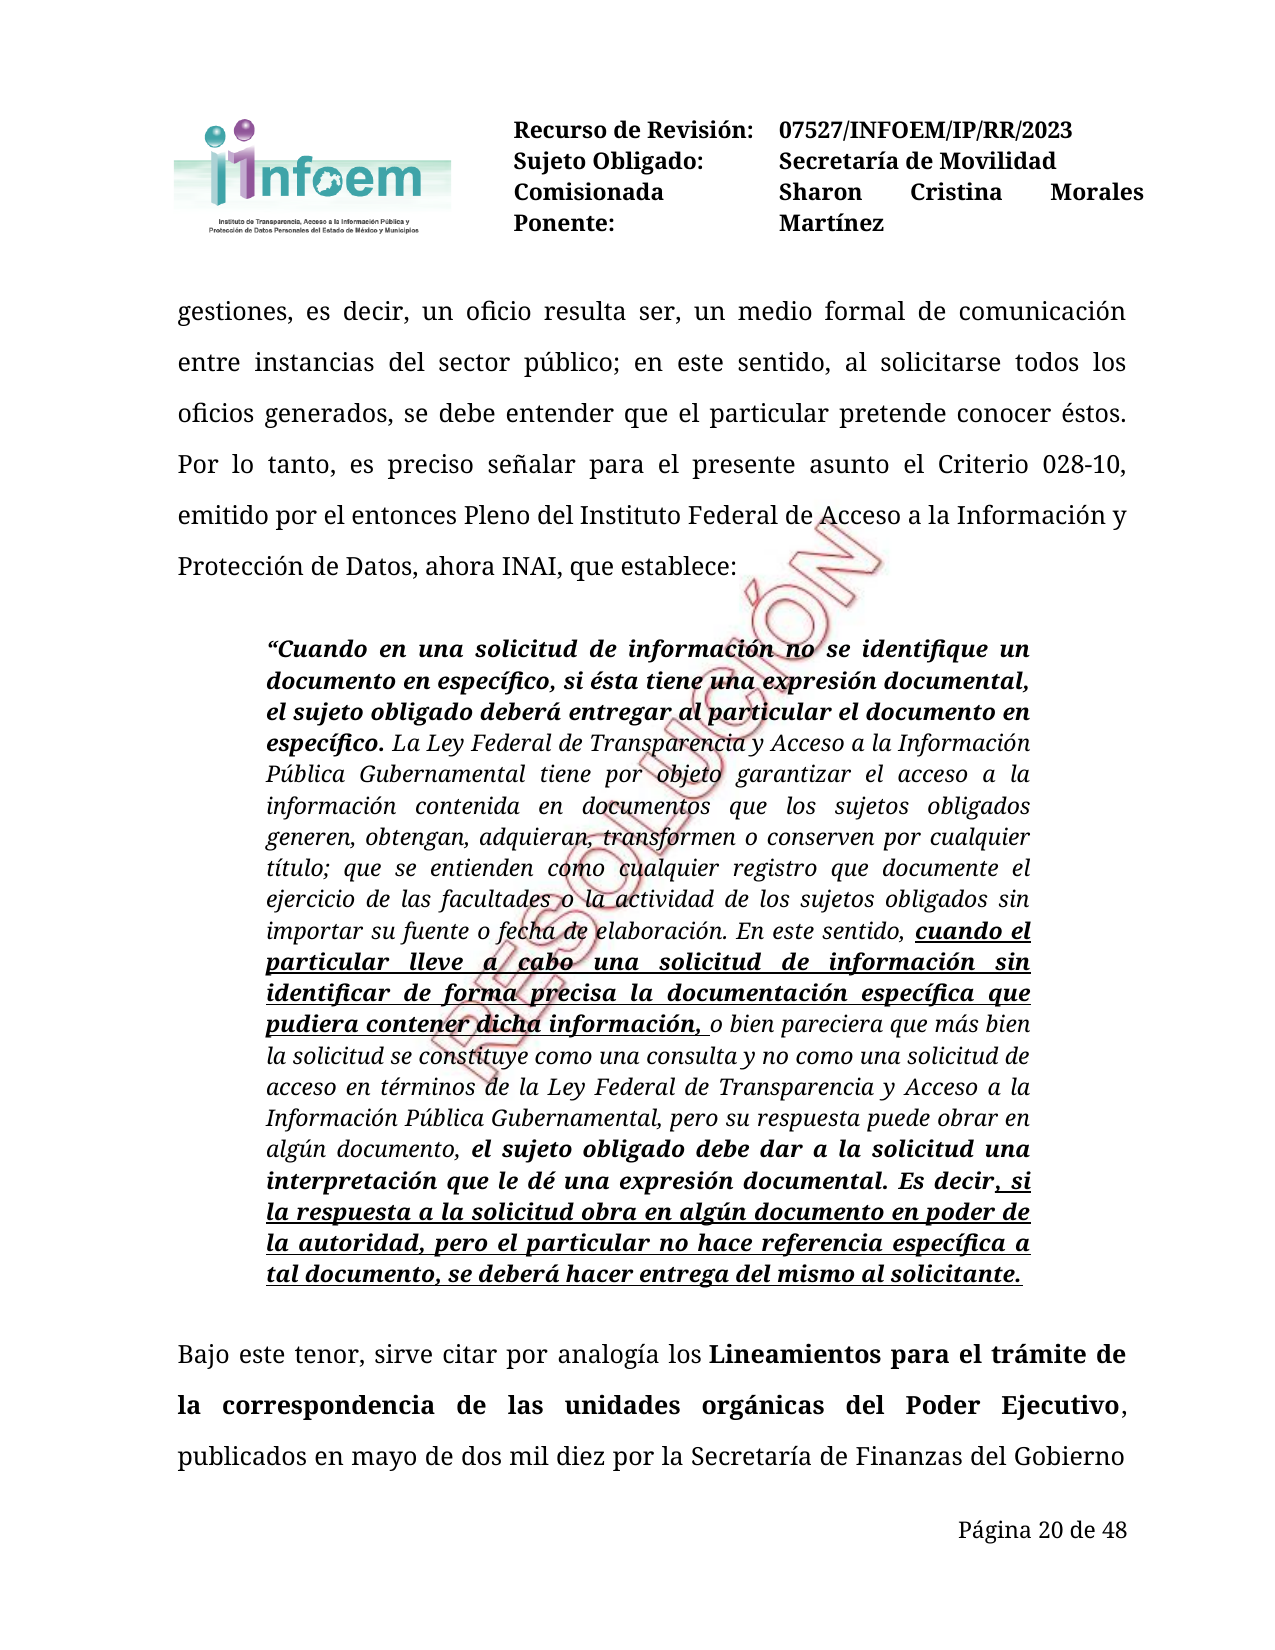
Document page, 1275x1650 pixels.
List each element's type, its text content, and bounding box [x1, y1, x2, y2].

text “Cuando en una solicitud de información no se identifique un documento en específico, si ésta tiene una expresión documental, el sujeto obligado deberá entregar al particular el documento en específico. La Ley Federal de Transparencia y Acceso a la Información Pública Gubernamental tiene por objeto garantizar el acceso a la información contenida en documentos que los sujetos obligados generen, obtengan, adquieran, transformen o conserven por cualquier título; que se entienden como cualquier registro que documente el ejercicio de las facultades o la actividad de los sujetos obligados sin importar su fuente o fecha de elaboración. En este sentido, cuando el particular lleve a cabo una solicitud de información sin identificar de forma precisa la documentación específica que pudiera contener dicha información, o bien pareciera que más bien la solicitud se constituye como una consulta y no como una solicitud de acceso en términos de la Ley Federal de Transparencia y Acceso a la Información Pública Gubernamental, pero su respuesta puede obrar en algún documento, el sujeto obligado debe dar a la solicitud una interpretación que le dé una expresión documental. Es decir, si la respuesta a la solicitud obra en algún documento en poder de la autoridad, pero el particular no hace referencia específica a tal documento, se deberá hacer entrega del mismo al solicitante. [266, 633, 1034, 1290]
picture [89, 100, 1215, 1601]
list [177, 293, 1127, 582]
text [177, 1337, 1127, 1473]
